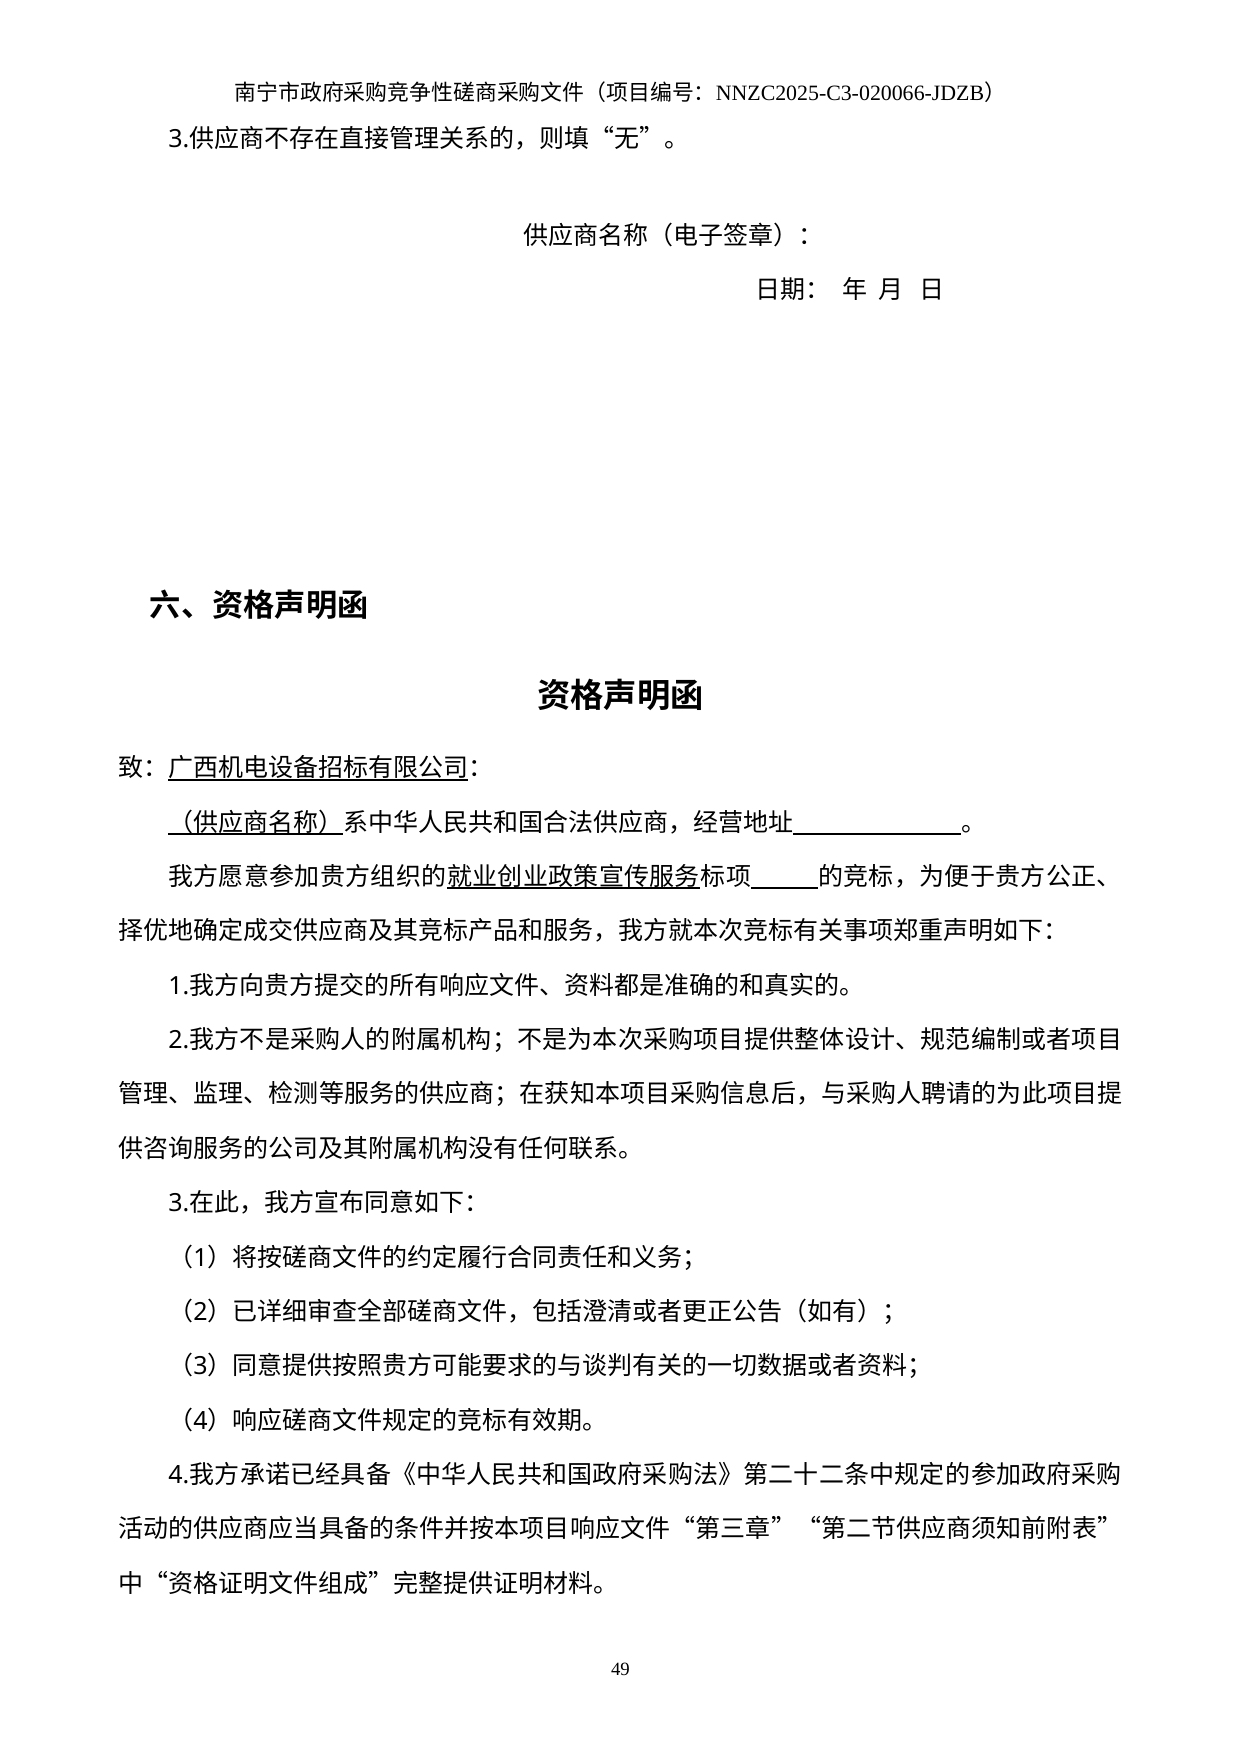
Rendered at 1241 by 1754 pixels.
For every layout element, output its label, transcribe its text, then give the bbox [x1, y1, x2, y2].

text 1.我方向贵方提交的所有响应文件、资料都是准确的和真实的。 [118, 965, 1122, 1001]
text 3.在此，我方宣布同意如下： [118, 1183, 1122, 1219]
text 供应商名称（电子签章）： [523, 216, 1122, 252]
text （1）将按磋商文件的约定履行合同责任和义务； [118, 1237, 1122, 1273]
text 我方愿意参加贵方组织的就业创业政策宣传服务标项______的竞标，为便于贵方公正、择优地确定成交供应商及其竞标产品和服务，我方就本次竞标有关事项郑重声明如下： [118, 856, 1122, 947]
text 4.我方承诺已经具备《中华人民共和国政府采购法》第二十二条中规定的参加政府采购活动的供应商应当具备的条件并按本项目响应文件“第三章”“第二节供应商须知前附表”中“资格证明文件组成”完整提供证明材料。 [118, 1454, 1122, 1599]
text （3）同意提供按照贵方可能要求的与谈判有关的一切数据或者资料； [118, 1346, 1122, 1382]
text （供应商名称）系中华人民共和国合法供应商，经营地址 。 [118, 802, 1122, 838]
text 3.供应商不存在直接管理关系的，则填“无”。 [118, 118, 1122, 154]
text 六、资格声明函 [118, 580, 1072, 625]
text 日期： 年 月 日 [118, 270, 1122, 306]
text （4）响应磋商文件规定的竞标有效期。 [118, 1400, 1122, 1436]
text （2）已详细审查全部磋商文件，包括澄清或者更正公告（如有）； [118, 1291, 1122, 1328]
text 2.我方不是采购人的附属机构；不是为本次采购项目提供整体设计、规范编制或者项目管理、监理、检测等服务的供应商；在获知本项目采购信息后，与采购人聘请的为此项目提供咨询服务的公司及其附属机构没有任何联系。 [118, 1019, 1122, 1164]
text 致：广西机电设备招标有限公司： [118, 748, 1122, 784]
text 资格声明函 [118, 681, 1122, 714]
